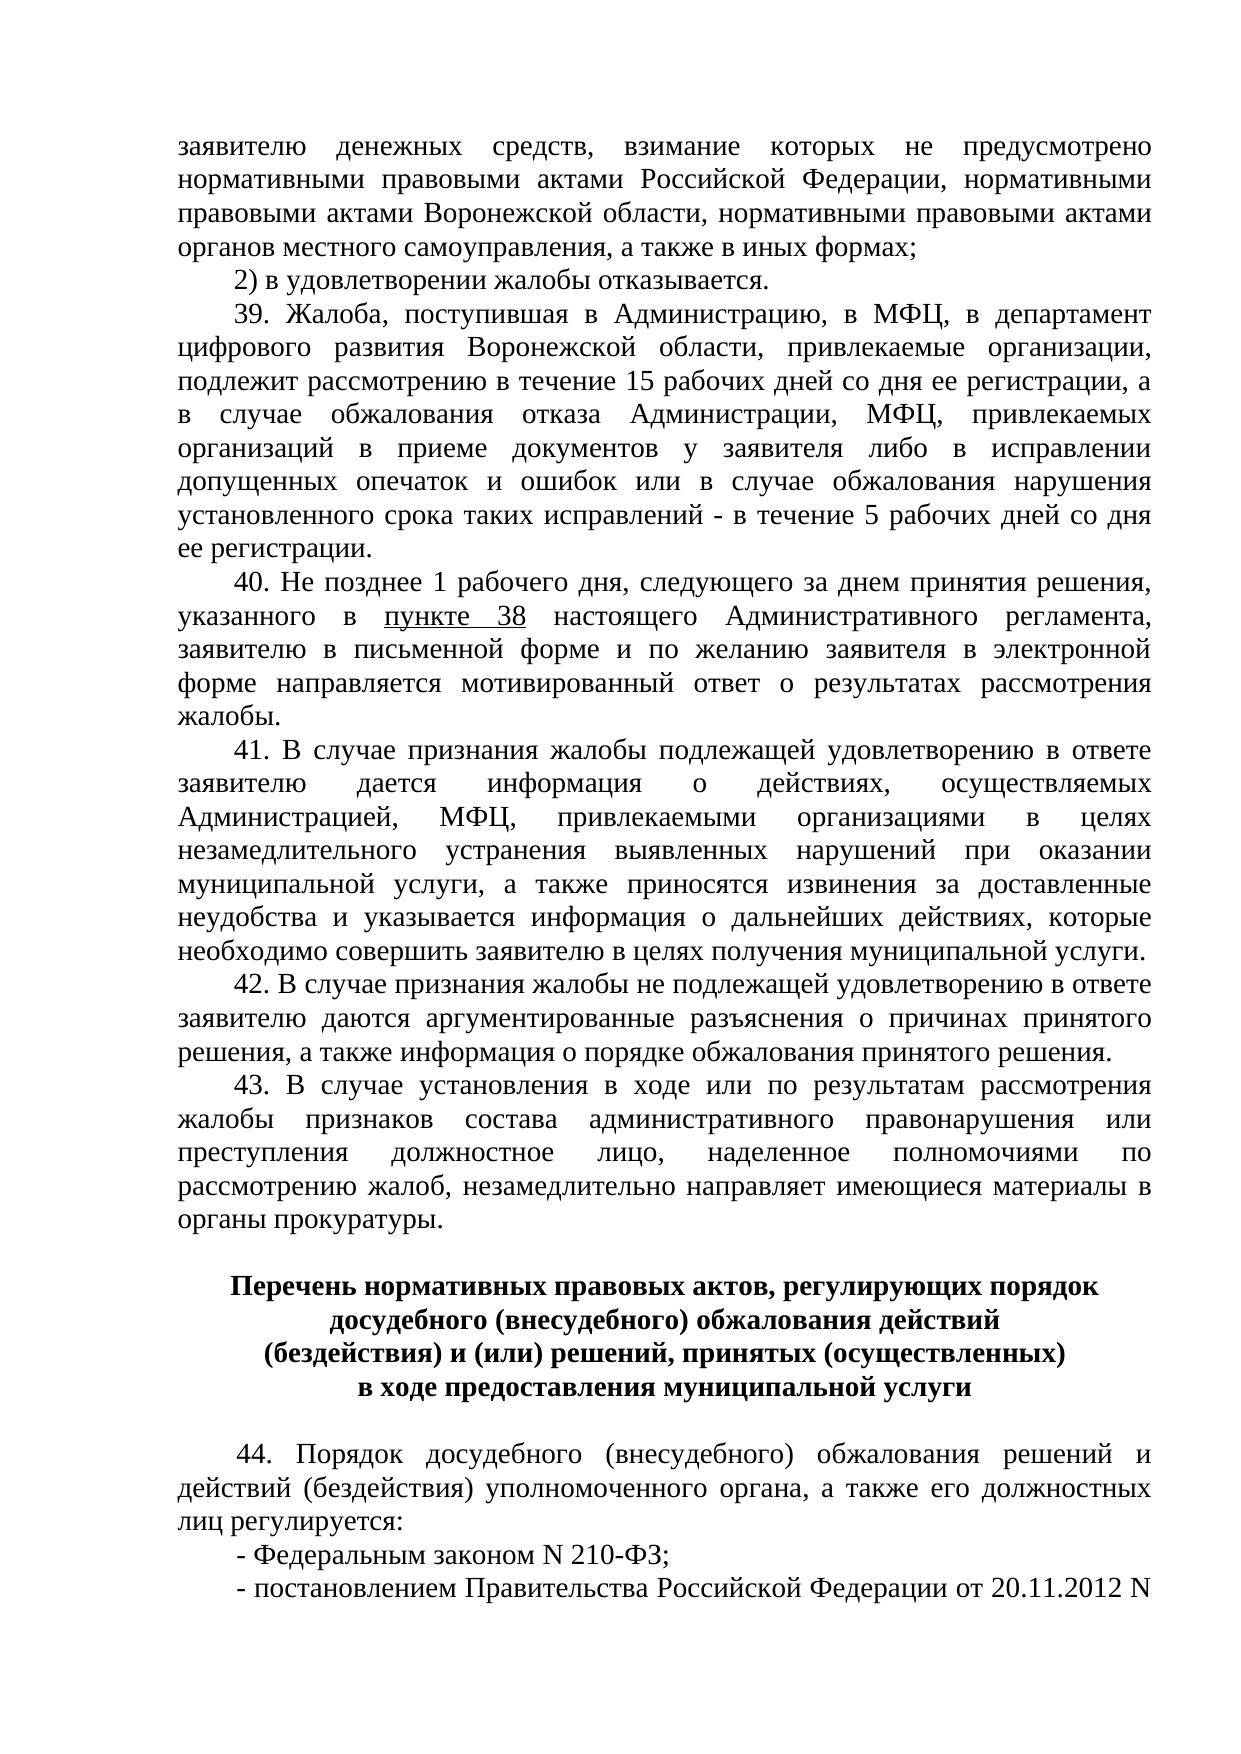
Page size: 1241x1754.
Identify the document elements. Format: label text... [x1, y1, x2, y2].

subtitle (бездействия) и (или) решений, принятых (осуществленных) [177, 1336, 1152, 1369]
subtitle Перечень нормативных правовых актов, регулирующих порядок [177, 1268, 1152, 1302]
text 39. Жалоба, поступившая в Администрацию, в МФЦ, в департамент цифрового развития Воронежской области, привлекаемые организации, подлежит рассмотрению в течение 15 рабочих дней со дня ее регистрации, а в случае обжалования отказа Администрации, МФЦ, привлекаемых организаций в приеме документов у заявителя либо в исправлении допущенных опечаток и ошибок или в случае обжалования нарушения установленного срока таких исправлений - в течение 5 рабочих дней со дня ее регистрации. [177, 296, 1152, 564]
text 40. Не позднее 1 рабочего дня, следующего за днем принятия решения, указанного в пункте 38 настоящего Административного регламента, заявителю в письменной форме и по желанию заявителя в электронной форме направляется мотивированный ответ о результатах рассмотрения жалобы. [177, 564, 1152, 732]
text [177, 1570, 1152, 1604]
text 41. В случае признания жалобы подлежащей удовлетворению в ответе заявителю дается информация о действиях, осуществляемых Администрацией, МФЦ, привлекаемыми организациями в целях незамедлительного устранения выявленных нарушений при оказании муниципальной услуги, а также приносятся извинения за доставленные неудобства и указывается информация о дальнейших действиях, которые необходимо совершить заявителю в целях получения муниципальной услуги. [177, 732, 1152, 967]
text 2) в удовлетворении жалобы отказывается. [177, 262, 1152, 296]
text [177, 128, 1152, 262]
text 42. В случае признания жалобы не подлежащей удовлетворению в ответе заявителю даются аргументированные разъяснения о причинах принятого решения, а также информация о порядке обжалования принятого решения. [177, 967, 1152, 1067]
text 44. Порядок досудебного (внесудебного) обжалования решений и действий (бездействия) уполномоченного органа, а также его должностных лиц регулируется: [177, 1436, 1152, 1537]
subtitle в ходе предоставления муниципальной услуги [177, 1369, 1152, 1403]
text 43. В случае установления в ходе или по результатам рассмотрения жалобы признаков состава административного правонарушения или преступления должностное лицо, наделенное полномочиями по рассмотрению жалоб, незамедлительно направляет имеющиеся материалы в органы прокуратуры. [177, 1067, 1152, 1235]
text - Федеральным законом N 210-ФЗ; [177, 1537, 1152, 1570]
subtitle досудебного (внесудебного) обжалования действий [177, 1302, 1152, 1336]
